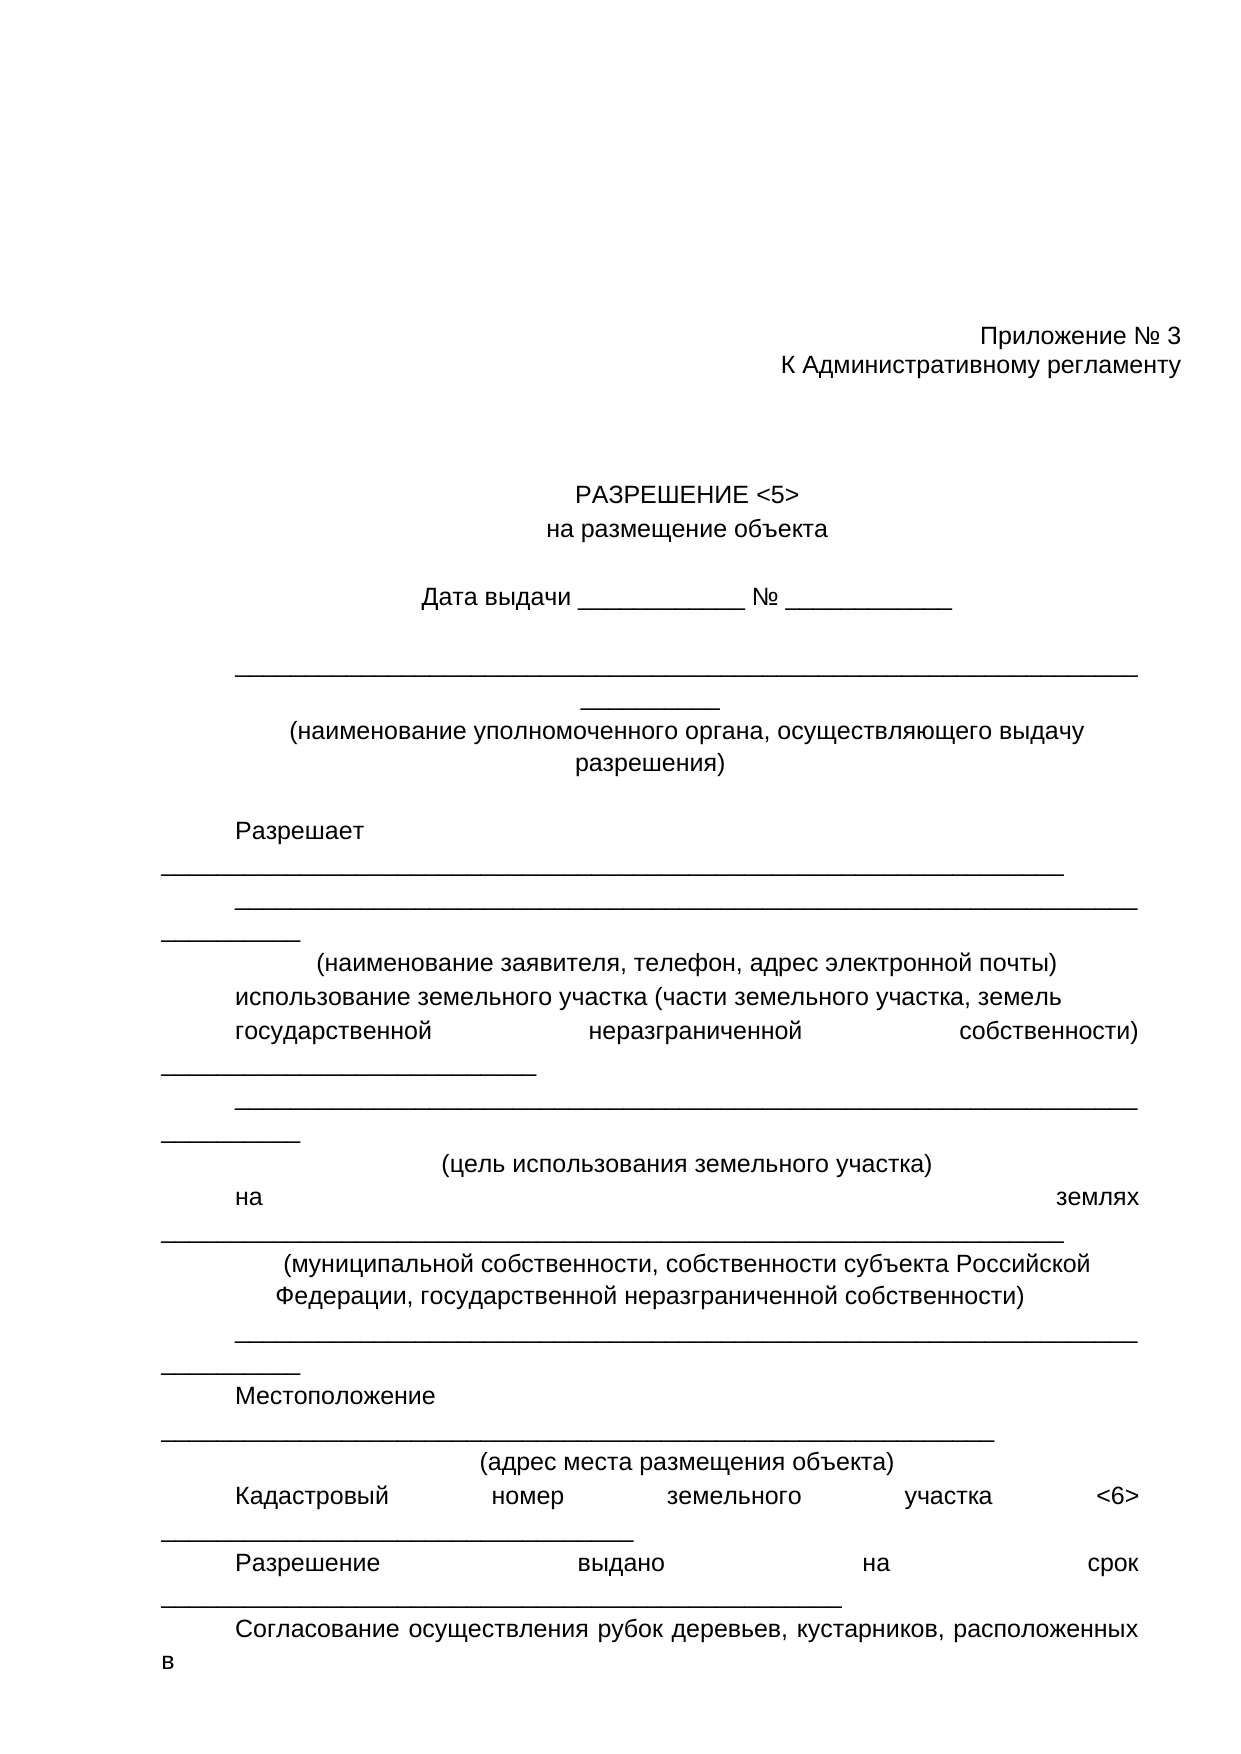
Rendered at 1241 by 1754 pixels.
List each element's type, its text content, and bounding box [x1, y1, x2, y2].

subtitle государственной неразграниченной собственности) ___________________________ [161, 1016, 1139, 1077]
subtitle Разрешение выдано на срок _________________________________________________ [161, 1547, 1139, 1609]
subtitle РАЗРЕШЕНИЕ <5> [161, 480, 1139, 509]
subtitle Дата выдачи ____________ № ____________ [161, 582, 1139, 611]
subtitle ___________________________________________________________________________ [161, 649, 1139, 711]
subtitle ___________________________________________________________________________ [161, 1082, 1139, 1143]
subtitle (наименование заявителя, телефон, адрес электронной почты) [161, 948, 1139, 977]
subtitle на землях _________________________________________________________________ [161, 1182, 1139, 1243]
subtitle Разрешает _________________________________________________________________ [161, 816, 1139, 877]
subtitle ___________________________________________________________________________ [161, 1315, 1139, 1376]
subtitle (муниципальной собственности, собственности субъекта Российской Федерации, государственной неразграниченной собственности) [161, 1249, 1139, 1310]
subtitle Согласование осуществления рубок деревьев, кустарников, расположенных в [161, 1614, 1139, 1675]
subtitle на размещение объекта [161, 514, 1139, 543]
text К Административному регламенту [118, 350, 1181, 378]
subtitle ___________________________________________________________________________ [161, 882, 1139, 943]
subtitle использование земельного участка (части земельного участка, земель [161, 982, 1139, 1011]
subtitle (цель использования земельного участка) [161, 1148, 1139, 1177]
subtitle Кадастровый номер земельного участка <6> __________________________________ [161, 1481, 1139, 1542]
subtitle Местоположение ____________________________________________________________ [161, 1381, 1139, 1442]
subtitle (адрес места размещения объекта) [161, 1447, 1139, 1476]
subtitle (наименование уполномоченного органа, осуществляющего выдачу разрешения) [161, 716, 1139, 777]
text Приложение № 3 [118, 321, 1181, 350]
